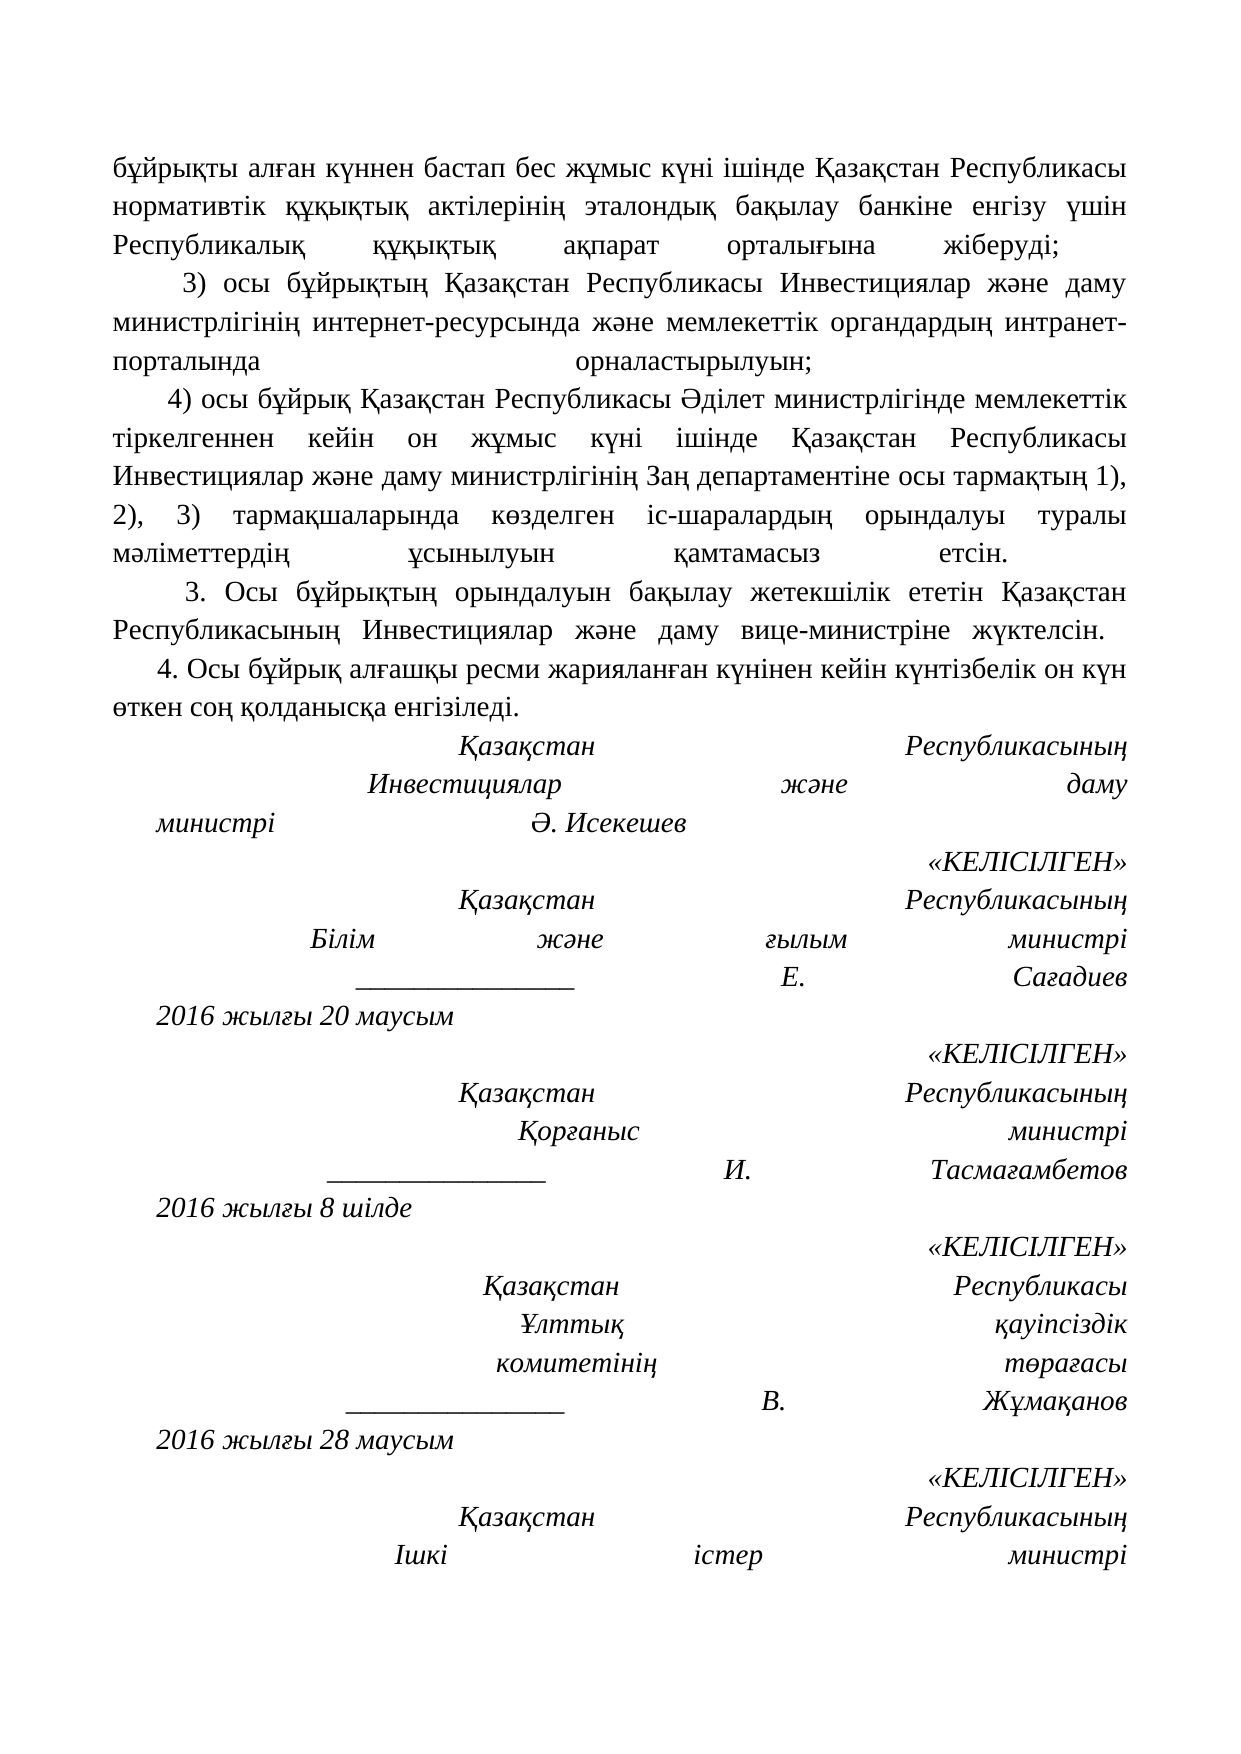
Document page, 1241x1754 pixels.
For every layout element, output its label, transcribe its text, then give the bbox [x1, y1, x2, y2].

text «КЕЛІСІЛГЕН» Қазақстан Республикасының Білім және ғылым министрі _______________ Е. Сағадиев 2016 жылғы 20 маусым [112, 844, 1128, 1031]
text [112, 1460, 1128, 1571]
text «КЕЛІСІЛГЕН» Қазақстан Республикасының Қорғаныс министрі _______________ И. Тасмағамбетов 2016 жылғы 8 шілде [112, 1036, 1128, 1224]
text «КЕЛІСІЛГЕН» Қазақстан Республикасы Ұлттық қауіпсіздік комитетінің төрағасы _______________ В. Жұмақанов 2016 жылғы 28 маусым [112, 1229, 1128, 1455]
text Қазақстан Республикасының Инвестициялар және даму министрі Ә. Исекешев [112, 728, 1128, 839]
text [112, 150, 1128, 723]
